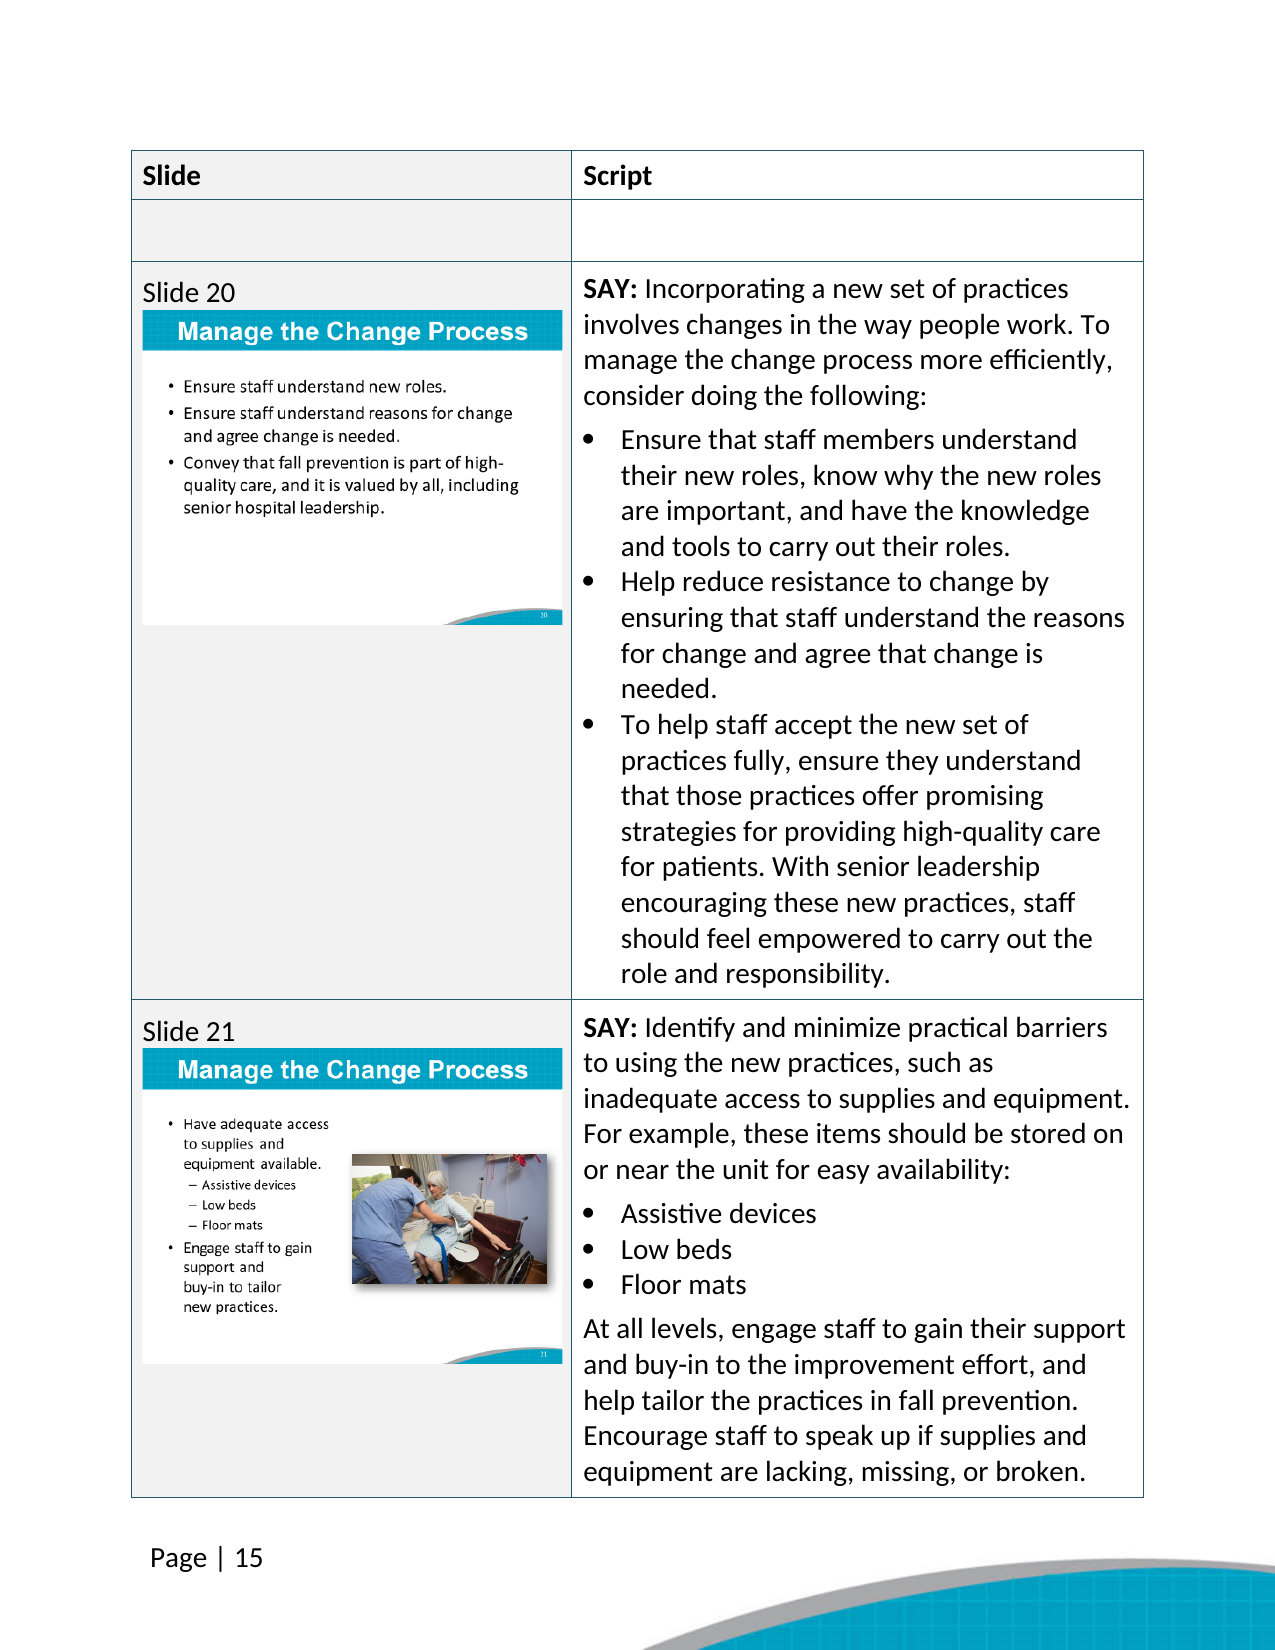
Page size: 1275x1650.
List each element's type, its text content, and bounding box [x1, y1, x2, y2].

picture [627, 1525, 1275, 1650]
picture [142, 1048, 563, 1364]
table_cell Slide 20 [132, 262, 571, 999]
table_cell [572, 200, 1143, 261]
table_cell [572, 1000, 1143, 1497]
table_cell Slide 19 [132, 200, 571, 261]
picture [464, 1360, 479, 1364]
table_cell SAY: Incorporating a new set of practices involves changes in the way people work. To manage the change process more efficiently, consider doing the following: Ensure that staff members understand their new roles, know why the new roles are important, and have the knowledge and tools to carry out their roles. Help reduce resistance to change by ensuring that staff understand the reasons for change and agree that change is needed. To help staff accept the new set of practices fully, ensure they understand that those practices offer promising strategies for providing high-quality care for patients. With senior leadership encouraging these new practices, staff should feel empowered to carry out the role and responsibility. [572, 262, 1143, 999]
picture [142, 310, 563, 625]
picture [464, 621, 479, 625]
table_header Slide [132, 151, 571, 199]
table_cell Slide 21 [132, 1000, 571, 1497]
table_header Script [572, 151, 1143, 199]
